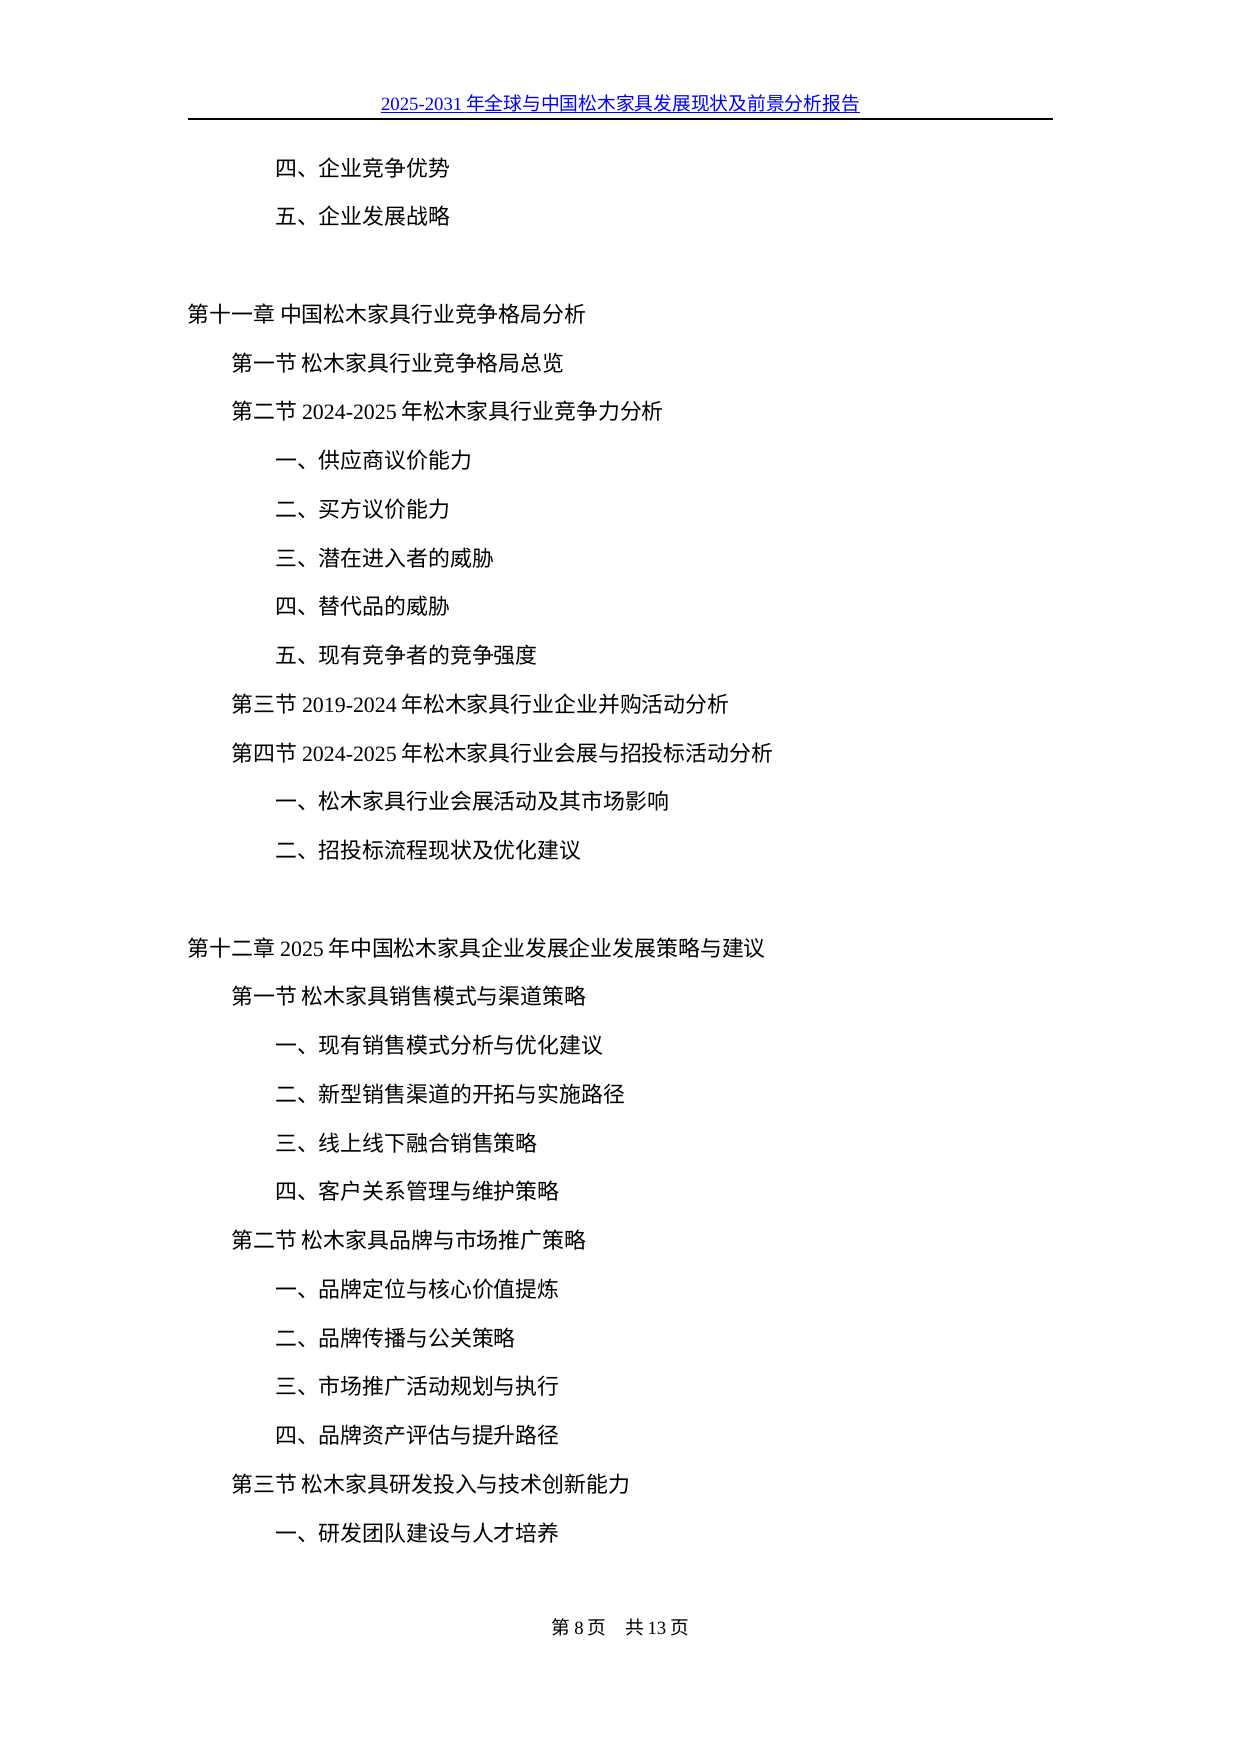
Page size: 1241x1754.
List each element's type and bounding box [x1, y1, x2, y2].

text [187, 150, 1053, 1548]
